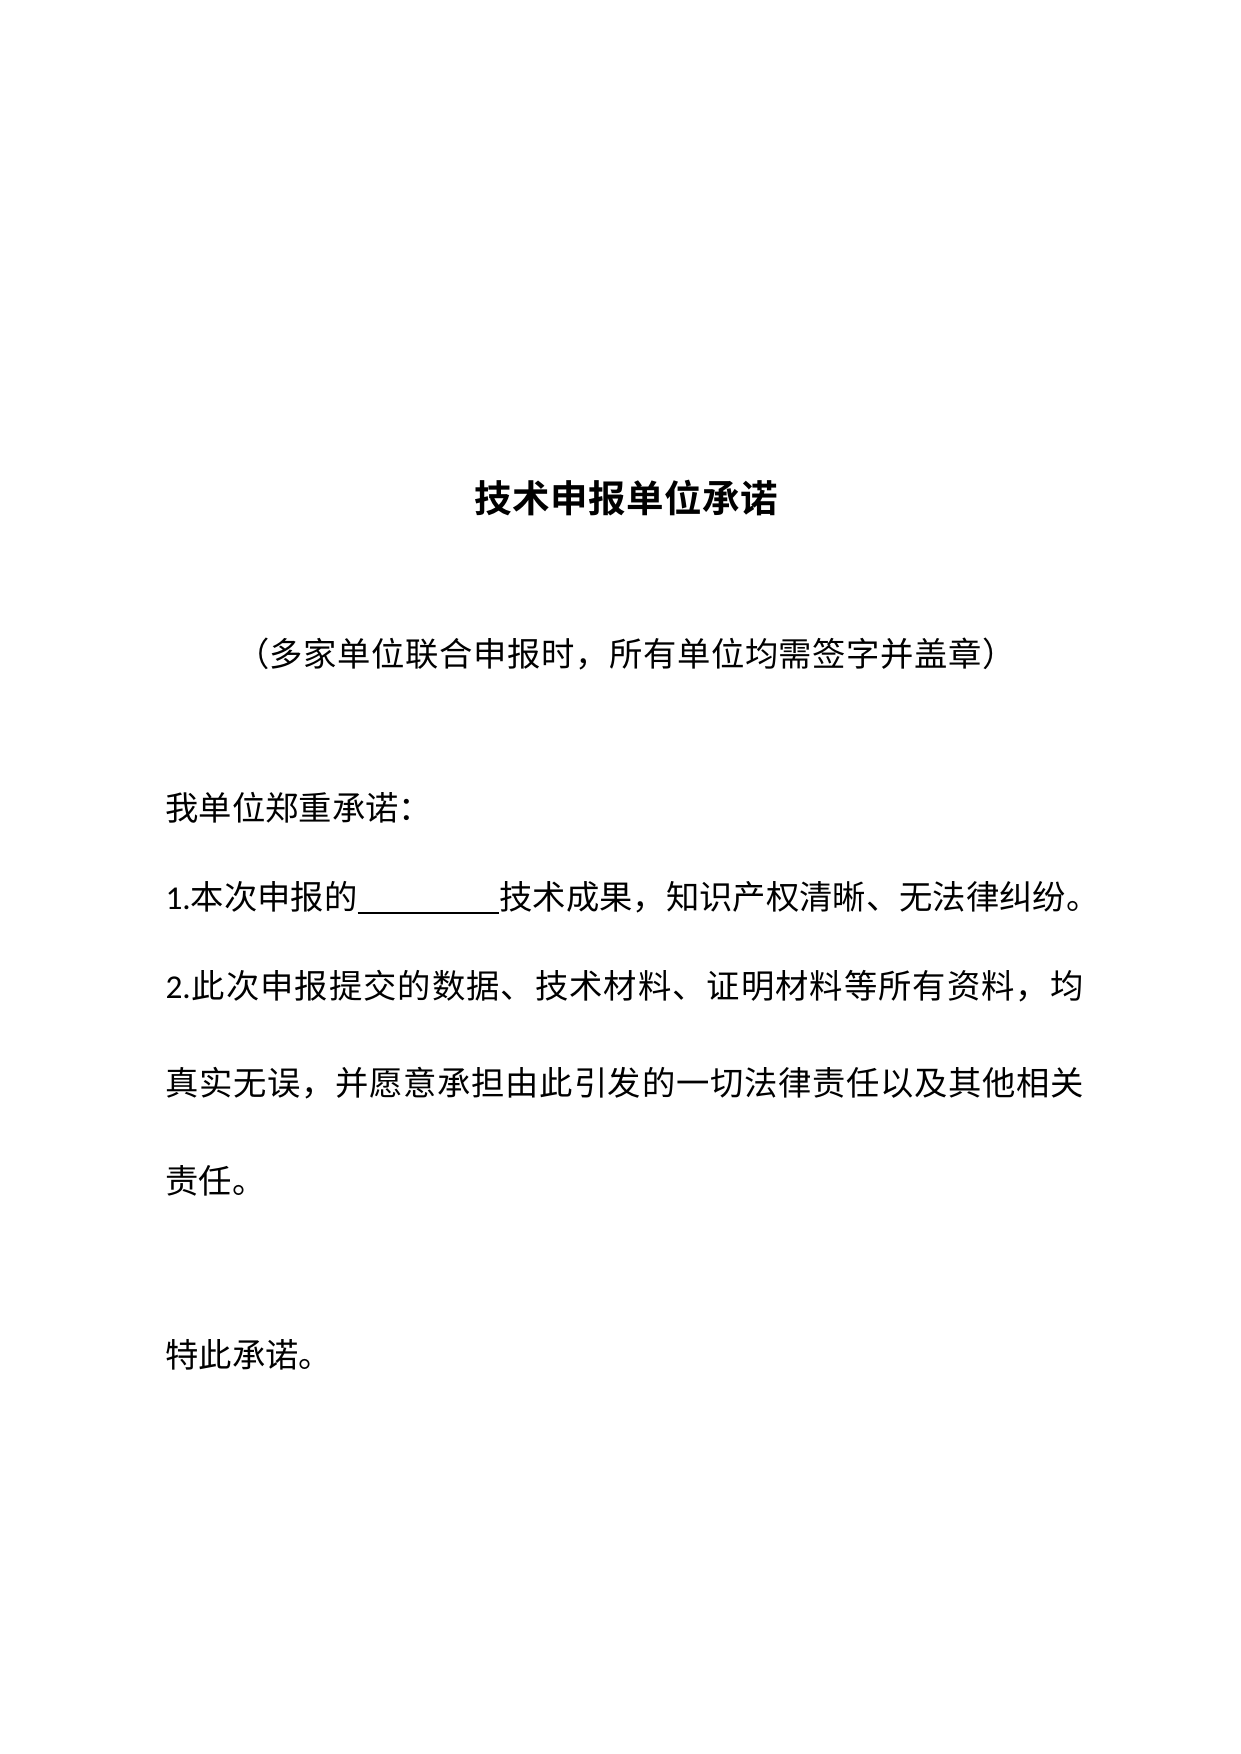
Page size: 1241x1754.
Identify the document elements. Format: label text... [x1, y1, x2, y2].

subtitle （多家单位联合申报时，所有单位均需签字并盖章） [165, 620, 1087, 685]
text 我单位郑重承诺： [165, 773, 1087, 838]
text 1.本次申报的 技术成果，知识产权清晰、无法律纠纷。 [165, 862, 1087, 927]
subtitle 技术申报单位承诺 [165, 463, 1087, 528]
text 2.此次申报提交的数据、技术材料、证明材料等所有资料，均真实无误，并愿意承担由此引发的一切法律责任以及其他相关责任。 [165, 951, 1087, 1211]
text 特此承诺。 [165, 1321, 1087, 1386]
